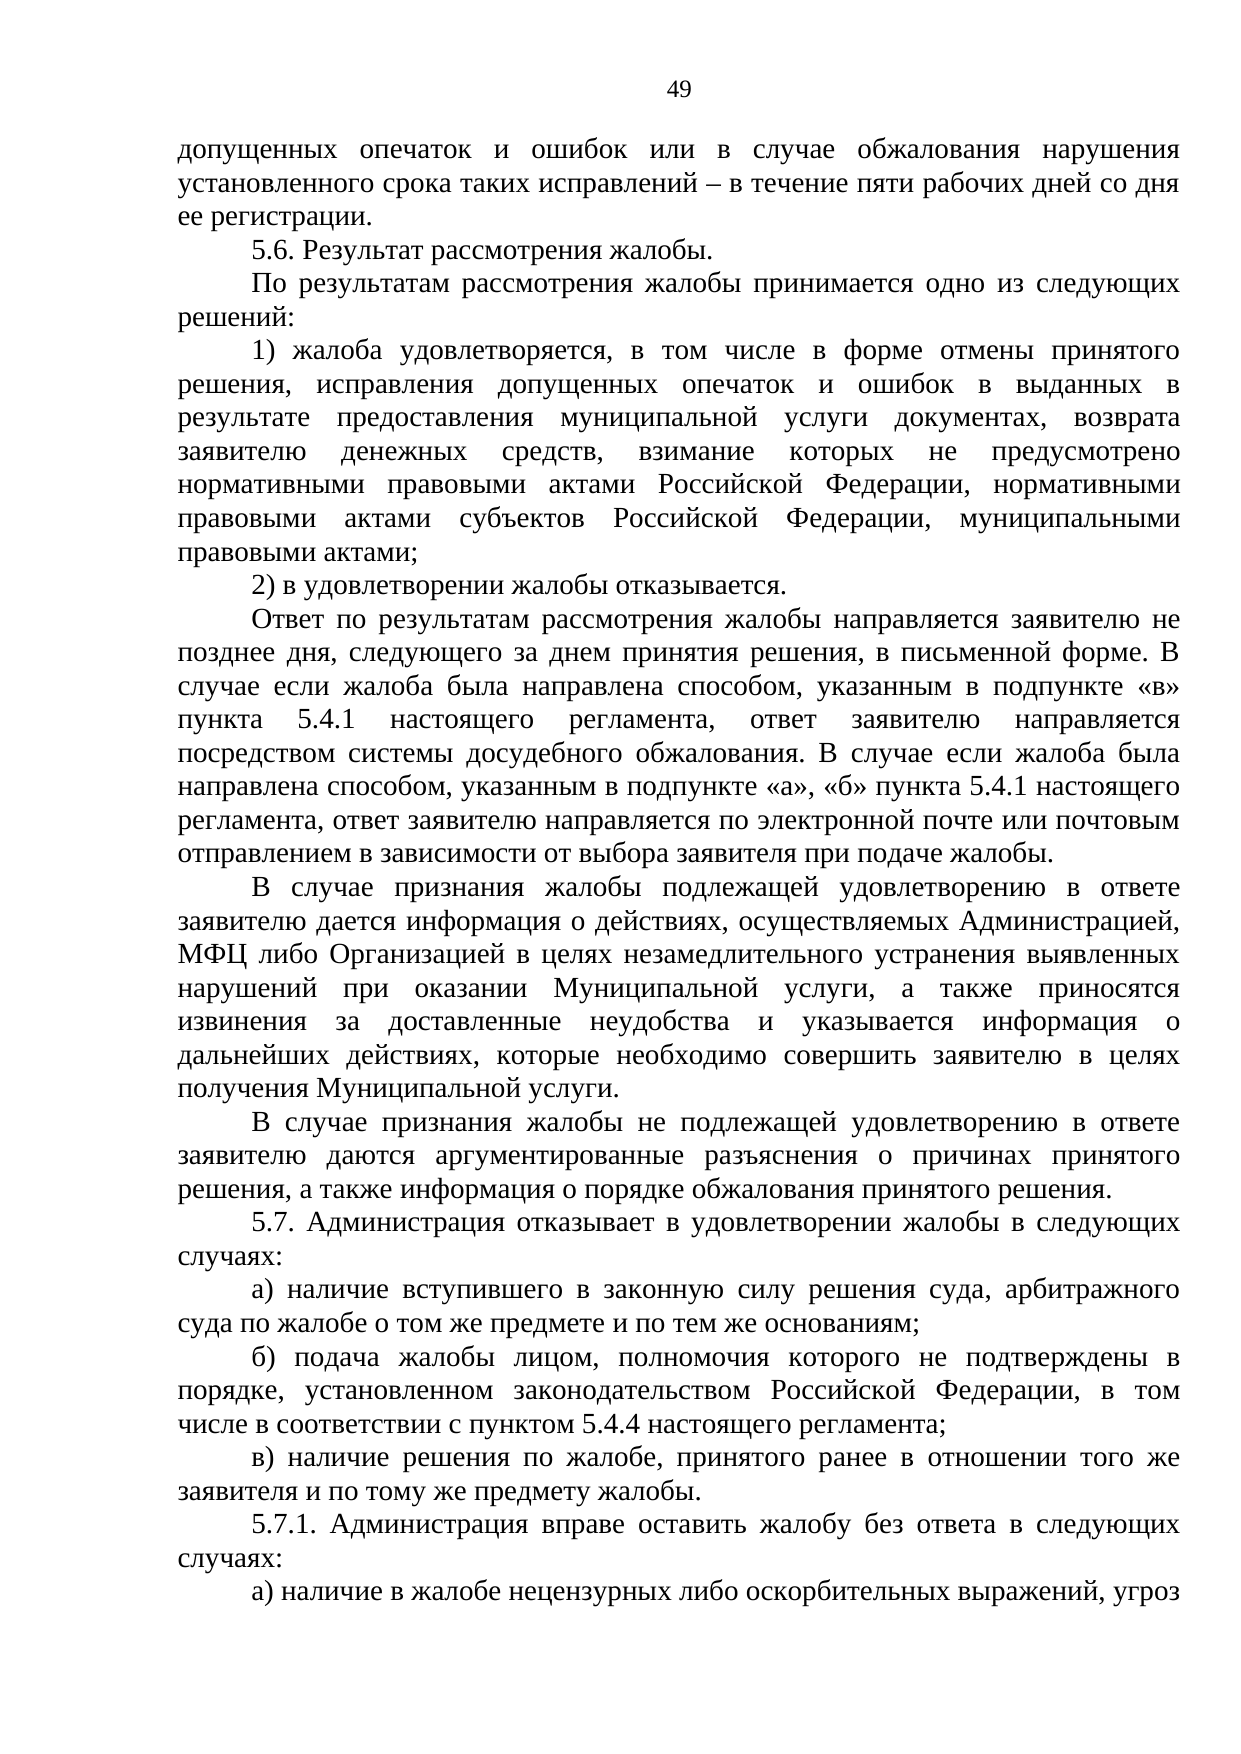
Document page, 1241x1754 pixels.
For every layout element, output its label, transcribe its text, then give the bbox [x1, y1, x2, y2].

text По результатам рассмотрения жалобы принимается одно из следующих решений: [177, 265, 1181, 332]
text б) подача жалобы лицом, полномочия которого не подтверждены в порядке, установленном законодательством Российской Федерации, в том числе в соответствии с пунктом 5.4.4 настоящего регламента; [177, 1339, 1181, 1439]
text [177, 131, 1181, 232]
text Ответ по результатам рассмотрения жалобы направляется заявителю не позднее дня, следующего за днем принятия решения, в письменной форме. В случае если жалоба была направлена способом, указанным в подпункте «в» пункта 5.4.1 настоящего регламента, ответ заявителю направляется посредством системы досудебного обжалования. В случае если жалоба была направлена способом, указанным в подпункте «а», «б» пункта 5.4.1 настоящего регламента, ответ заявителю направляется по электронной почте или почтовым отправлением в зависимости от выбора заявителя при подаче жалобы. [177, 601, 1181, 869]
text 2) в удовлетворении жалобы отказывается. [177, 567, 1181, 601]
text 5.7.1. Администрация вправе оставить жалобу без ответа в следующих случаях: [177, 1506, 1181, 1573]
text в) наличие решения по жалобе, принятого ранее в отношении того же заявителя и по тому же предмету жалобы. [177, 1439, 1181, 1506]
text В случае признания жалобы не подлежащей удовлетворению в ответе заявителю даются аргументированные разъяснения о причинах принятого решения, а также информация о порядке обжалования принятого решения. [177, 1104, 1181, 1204]
text В случае признания жалобы подлежащей удовлетворению в ответе заявителю дается информация о действиях, осуществляемых Администрацией, МФЦ либо Организацией в целях незамедлительного устранения выявленных нарушений при оказании Муниципальной услуги, а также приносятся извинения за доставленные неудобства и указывается информация о дальнейших действиях, которые необходимо совершить заявителю в целях получения Муниципальной услуги. [177, 869, 1181, 1104]
text 1) жалоба удовлетворяется, в том числе в форме отмены принятого решения, исправления допущенных опечаток и ошибок в выданных в результате предоставления муниципальной услуги документах, возврата заявителю денежных средств, взимание которых не предусмотрено нормативными правовыми актами Российской Федерации, нормативными правовыми актами субъектов Российской Федерации, муниципальными правовыми актами; [177, 332, 1181, 567]
text 5.6. Результат рассмотрения жалобы. [177, 232, 1181, 265]
text 5.7. Администрация отказывает в удовлетворении жалобы в следующих случаях: [177, 1204, 1181, 1272]
text а) наличие вступившего в законную силу решения суда, арбитражного суда по жалобе о том же предмете и по тем же основаниям; [177, 1272, 1181, 1339]
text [177, 1573, 1181, 1607]
